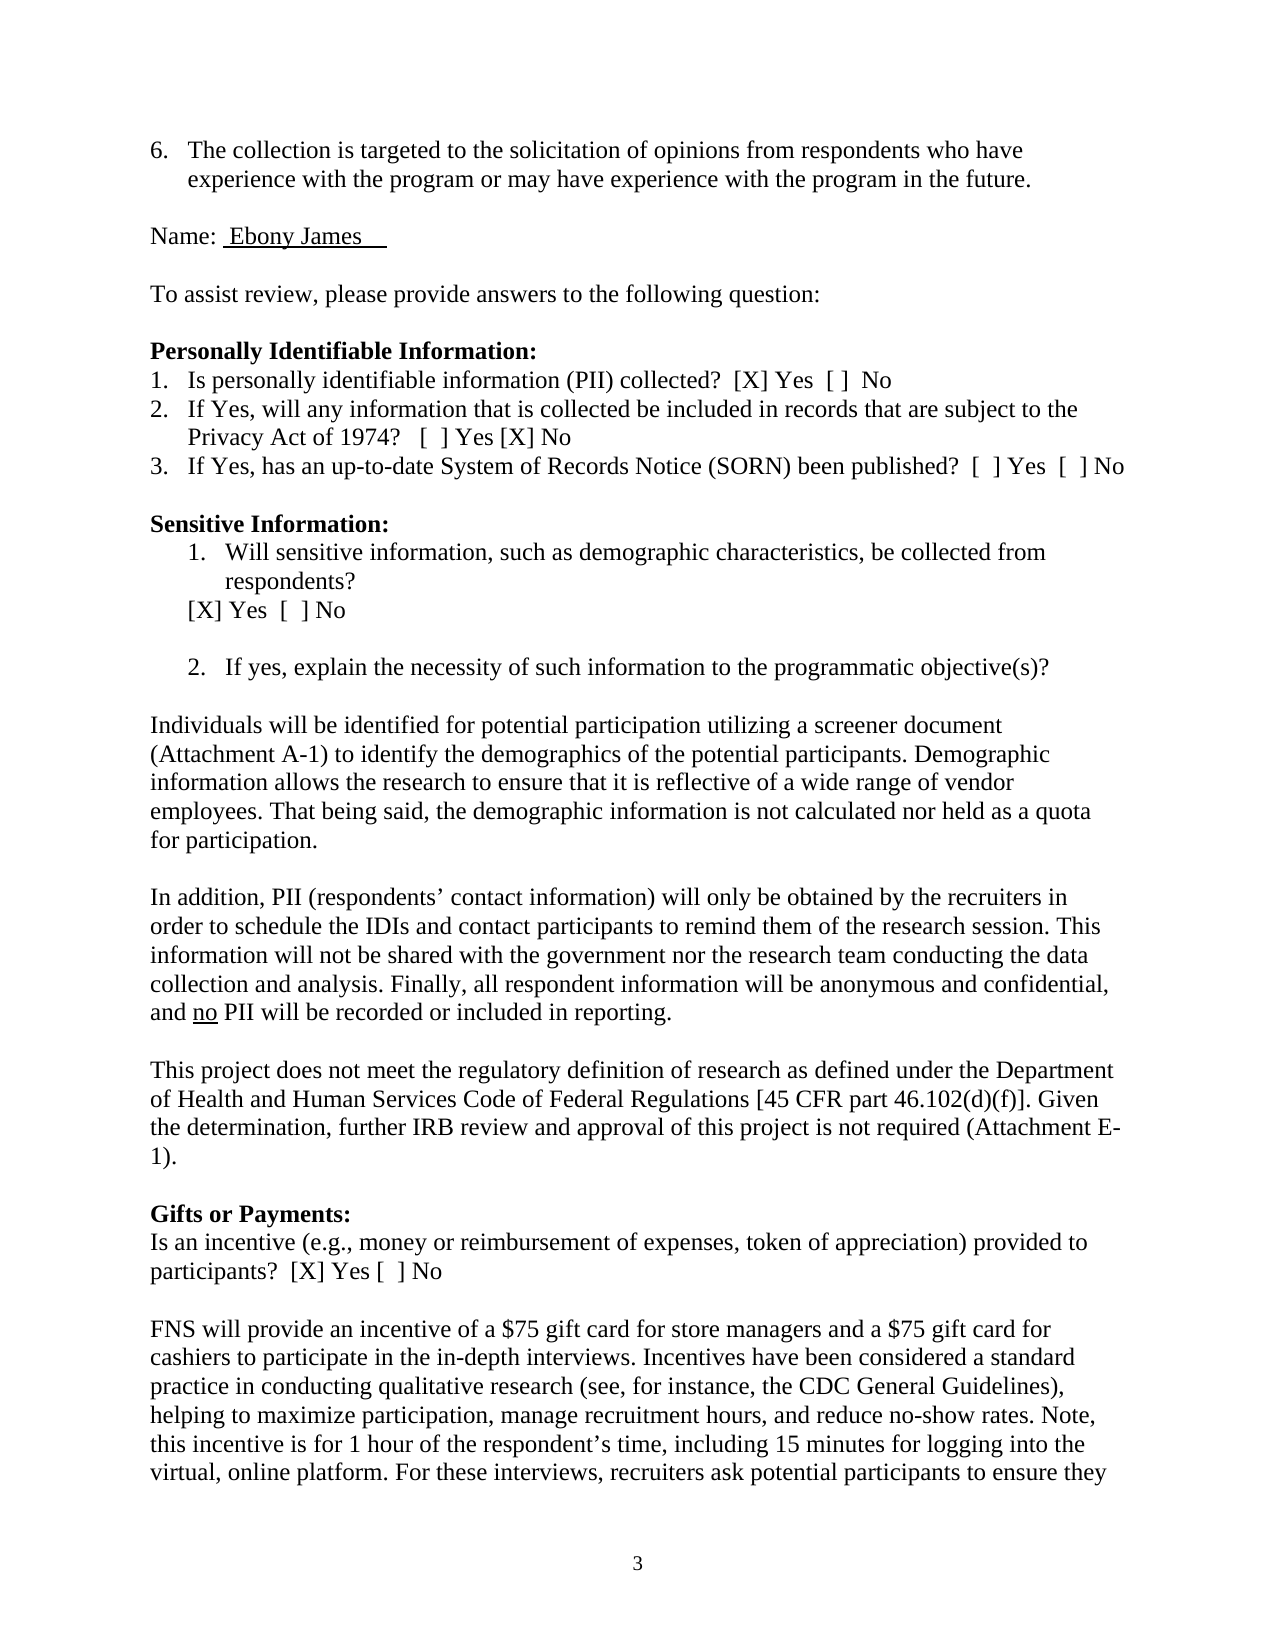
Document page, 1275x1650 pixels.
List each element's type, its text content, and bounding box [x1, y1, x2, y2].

list If Yes, will any information that is collected be included in records that are subject to the Privacy Act of 1974? [ ] Yes [X] No [150, 394, 1125, 451]
list If Yes, has an up-to-date System of Records Notice (SORN) been published? [ ] Yes [ ] No [150, 451, 1125, 480]
text Personally Identifiable Information: [150, 336, 1125, 365]
list Individuals will be identified for potential participation utilizing a screener document (Attachment A-1) to identify the demographics of the potential participants. Demographic information allows the research to ensure that it is reflective of a wide range of vendor employees. That being said, the demographic information is not calculated nor held as a quota for participation. [150, 710, 1125, 854]
text To assist review, please provide answers to the following question: [150, 279, 1125, 307]
list [X] Yes [ ] No [150, 595, 1125, 624]
list This project does not meet the regulatory definition of research as defined under the Department of Health and Human Services Code of Federal Regulations [45 CFR part 46.102(d)(f)]. Given the determination, further IRB review and approval of this project is not required (Attachment E-1). [150, 1055, 1125, 1170]
list In addition, PII (respondents’ contact information) will only be obtained by the recruiters in order to schedule the IDIs and contact participants to remind them of the research session. This information will not be shared with the government nor the research team conducting the data collection and analysis. Finally, all respondent information will be anonymous and confidential, and no PII will be recorded or included in reporting. [150, 882, 1125, 1026]
list Is personally identifiable information (PII) collected? [X] Yes [ ] No [150, 365, 1125, 394]
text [150, 1314, 1125, 1486]
list If yes, explain the necessity of such information to the programmatic objective(s)? [187, 652, 1125, 681]
text Is an incentive (e.g., money or reimbursement of expenses, token of appreciation) provided to participants? [X] Yes [ ] No [150, 1227, 1125, 1285]
text Name: Ebony James [150, 221, 1125, 250]
list Gifts or Payments: [150, 1199, 1125, 1227]
list The collection is targeted to the solicitation of opinions from respondents who have experience with the program or may have experience with the program in the future. [150, 135, 1125, 192]
list Will sensitive information, such as demographic characteristics, be collected from respondents? [187, 537, 1125, 595]
list Sensitive Information: [150, 509, 1125, 537]
